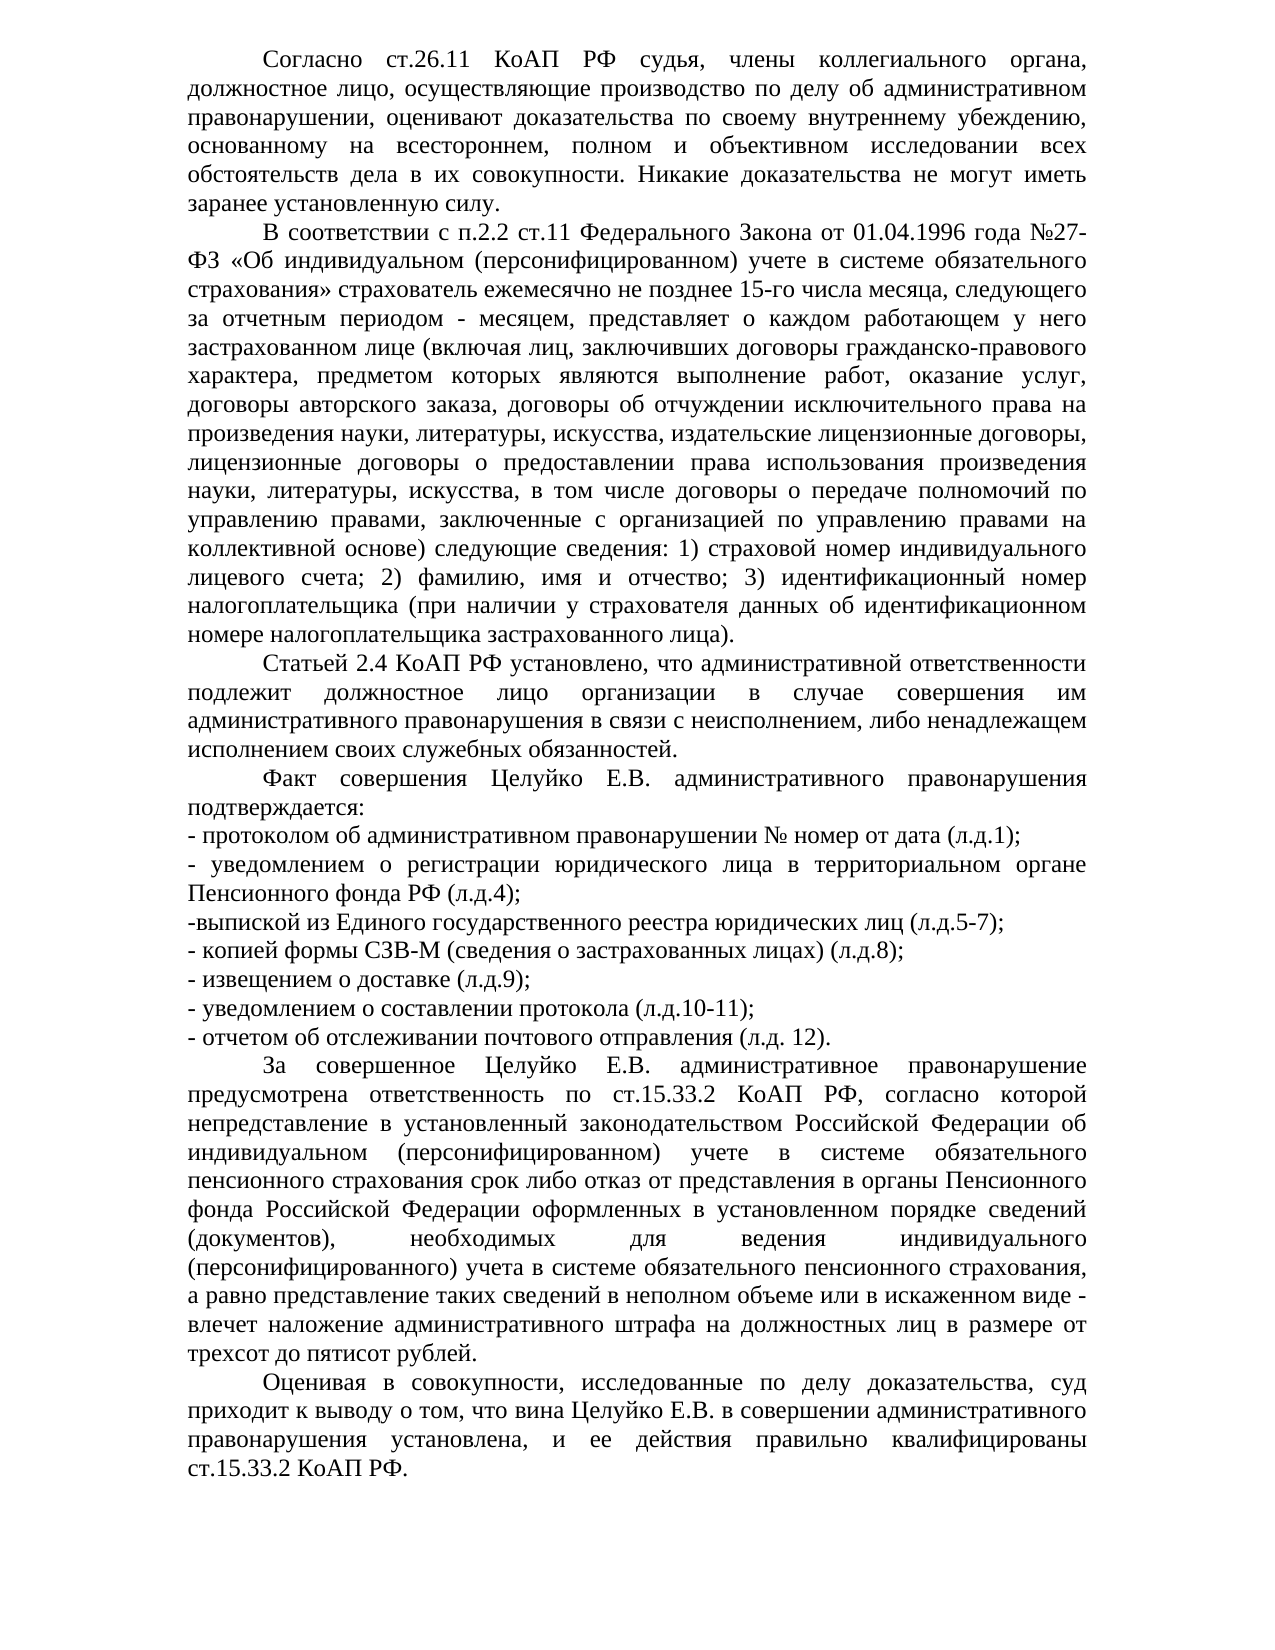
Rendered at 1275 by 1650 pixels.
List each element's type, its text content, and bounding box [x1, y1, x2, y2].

text - уведомлением о составлении протокола (л.д.10-11); [187, 993, 1087, 1022]
text - извещением о доставке (л.д.9); [187, 964, 1087, 993]
text Факт совершения Целуйко Е.В. административного правонарушения подтверждается: [187, 763, 1087, 821]
text Согласно ст.26.11 КоАП РФ судья, члены коллегиального органа, должностное лицо, осуществляющие производство по делу об административном правонарушении, оценивают доказательства по своему внутреннему убеждению, основанному на всестороннем, полном и объективном исследовании всех обстоятельств дела в их совокупности. Никакие доказательства не могут иметь заранее установленную силу. [187, 44, 1087, 217]
text Оценивая в совокупности, исследованные по делу доказательства, суд приходит к выводу о том, что вина Целуйко Е.В. в совершении административного правонарушения установлена, и ее действия правильно квалифицированы ст.15.33.2 КоАП РФ. [187, 1367, 1087, 1482]
text За совершенное Целуйко Е.В. административное правонарушение предусмотрена ответственность по ст.15.33.2 КоАП РФ, согласно которой непредставление в установленный законодательством Российской Федерации об индивидуальном (персонифицированном) учете в системе обязательного пенсионного страхования срок либо отказ от представления в органы Пенсионного фонда Российской Федерации оформленных в установленном порядке сведений (документов), необходимых для ведения индивидуального (персонифицированного) учета в системе обязательного пенсионного страхования, а равно представление таких сведений в неполном объеме или в искаженном виде - влечет наложение административного штрафа на должностных лиц в размере от трехсот до пятисот рублей. [187, 1051, 1087, 1367]
text - уведомлением о регистрации юридического лица в территориальном органе Пенсионного фонда РФ (л.д.4); [187, 849, 1087, 907]
text - протоколом об административном правонарушении № номер от дата (л.д.1); [187, 821, 1087, 849]
text -выпиской из Единого государственного реестра юридических лиц (л.д.5-7); [187, 907, 1087, 936]
text Статьей 2.4 КоАП РФ установлено, что административной ответственности подлежит должностное лицо организации в случае совершения им административного правонарушения в связи с неисполнением, либо ненадлежащем исполнением своих служебных обязанностей. [187, 648, 1087, 763]
text - отчетом об отслеживании почтового отправления (л.д. 12). [187, 1022, 1087, 1051]
text В соответствии с п.2.2 ст.11 Федерального Закона от 01.04.1996 года №27-ФЗ «Об индивидуальном (персонифицированном) учете в системе обязательного страхования» страхователь ежемесячно не позднее 15-го числа месяца, следующего за отчетным периодом - месяцем, представляет о каждом работающем у него застрахованном лице (включая лиц, заключивших договоры гражданско-правового характера, предметом которых являются выполнение работ, оказание услуг, договоры авторского заказа, договоры об отчуждении исключительного права на произведения науки, литературы, искусства, издательские лицензионные договоры, лицензионные договоры о предоставлении права использования произведения науки, литературы, искусства, в том числе договоры о передаче полномочий по управлению правами, заключенные с организацией по управлению правами на коллективной основе) следующие сведения: 1) страховой номер индивидуального лицевого счета; 2) фамилию, имя и отчество; 3) идентификационный номер налогоплательщика (при наличии у страхователя данных об идентификационном номере налогоплательщика застрахованного лица). [187, 217, 1087, 648]
text - копией формы СЗВ-М (сведения о застрахованных лицах) (л.д.8); [187, 936, 1087, 964]
